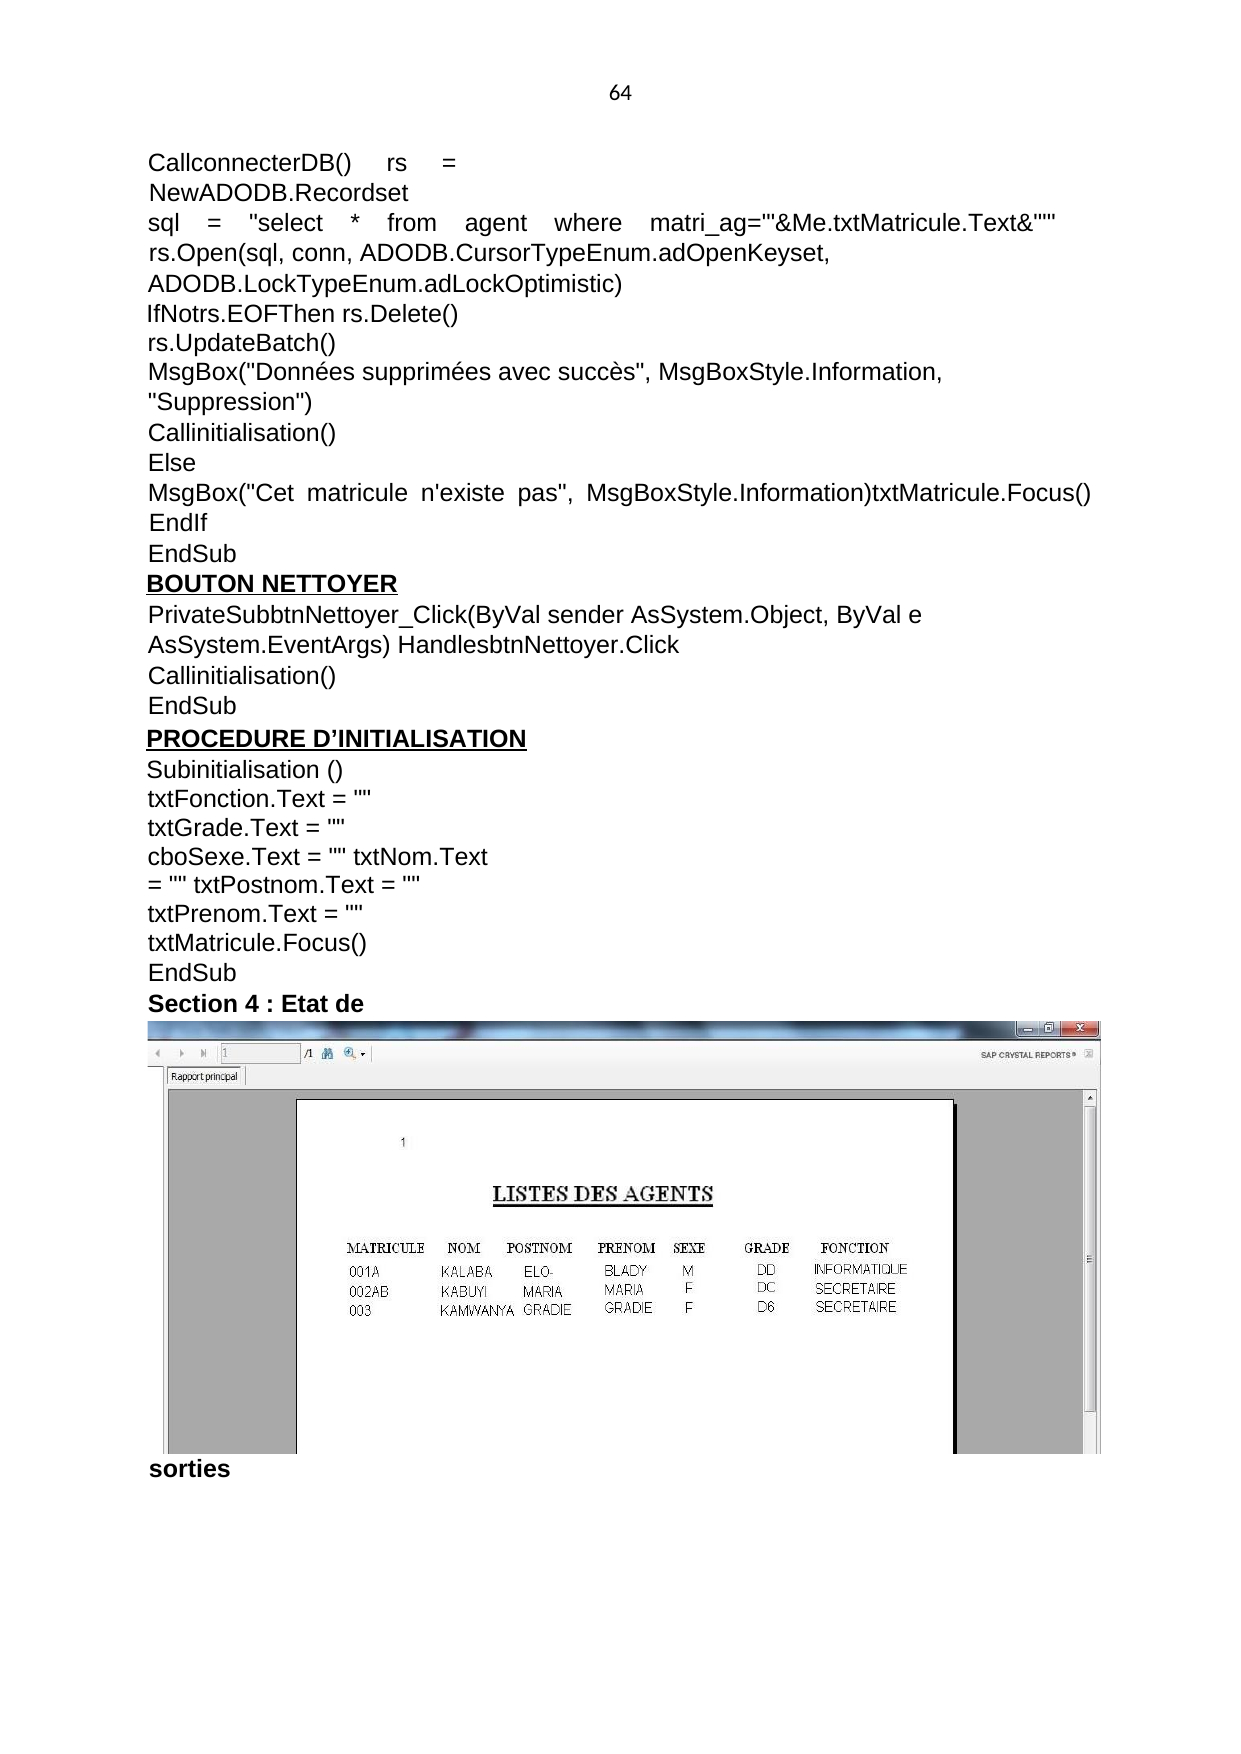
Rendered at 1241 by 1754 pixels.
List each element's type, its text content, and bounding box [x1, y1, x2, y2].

text Section 4 : Etat de sorties [148, 989, 453, 1021]
text PrivateSubbtnNettoyer_Click(ByVal sender AsSystem.Object, ByVal e [148, 600, 1093, 629]
text Else [148, 448, 1093, 477]
text MsgBox("Données supprimées avec succès", MsgBoxStyle.Information, [148, 357, 1093, 385]
text Section 4 : Etat de sorties [148, 1454, 453, 1482]
text EndSub [148, 958, 1093, 987]
text BOUTON NETTOYER [146, 569, 1093, 598]
text Subinitialisation () txtFonction.Text = "" txtGrade.Text = "" cboSexe.Text = "" txtNom.Text = "" txtPostnom.Text = "" txtPrenom.Text = "" [146, 755, 488, 928]
text sql = "select * from agent where matri_ag='"&Me.txtMatricule.Text&"'" rs.Open(sql, conn, ADODB.CursorTypeEnum.adOpenKeyset, [148, 208, 1057, 267]
text EndSub [148, 539, 1093, 567]
picture [147, 1021, 1101, 1454]
text CallconnecterDB() rs = NewADODB.Recordset [148, 148, 457, 207]
text Callinitialisation() [148, 661, 1093, 690]
text AsSystem.EventArgs) HandlesbtnNettoyer.Click [148, 631, 1093, 659]
text IfNotrs.EOFThen rs.Delete() rs.UpdateBatch() [146, 299, 460, 357]
text EndSub [148, 691, 1093, 720]
text MsgBox("Cet matricule n'existe pas", MsgBoxStyle.Information)txtMatricule.Focus() EndIf [148, 478, 1093, 537]
text txtMatricule.Focus() [148, 928, 1093, 957]
text PROCEDURE D’INITIALISATION [146, 724, 1093, 753]
text ADODB.LockTypeEnum.adLockOptimistic) [148, 269, 1093, 297]
text "Suppression") [148, 387, 1093, 416]
text Callinitialisation() [148, 417, 1093, 446]
